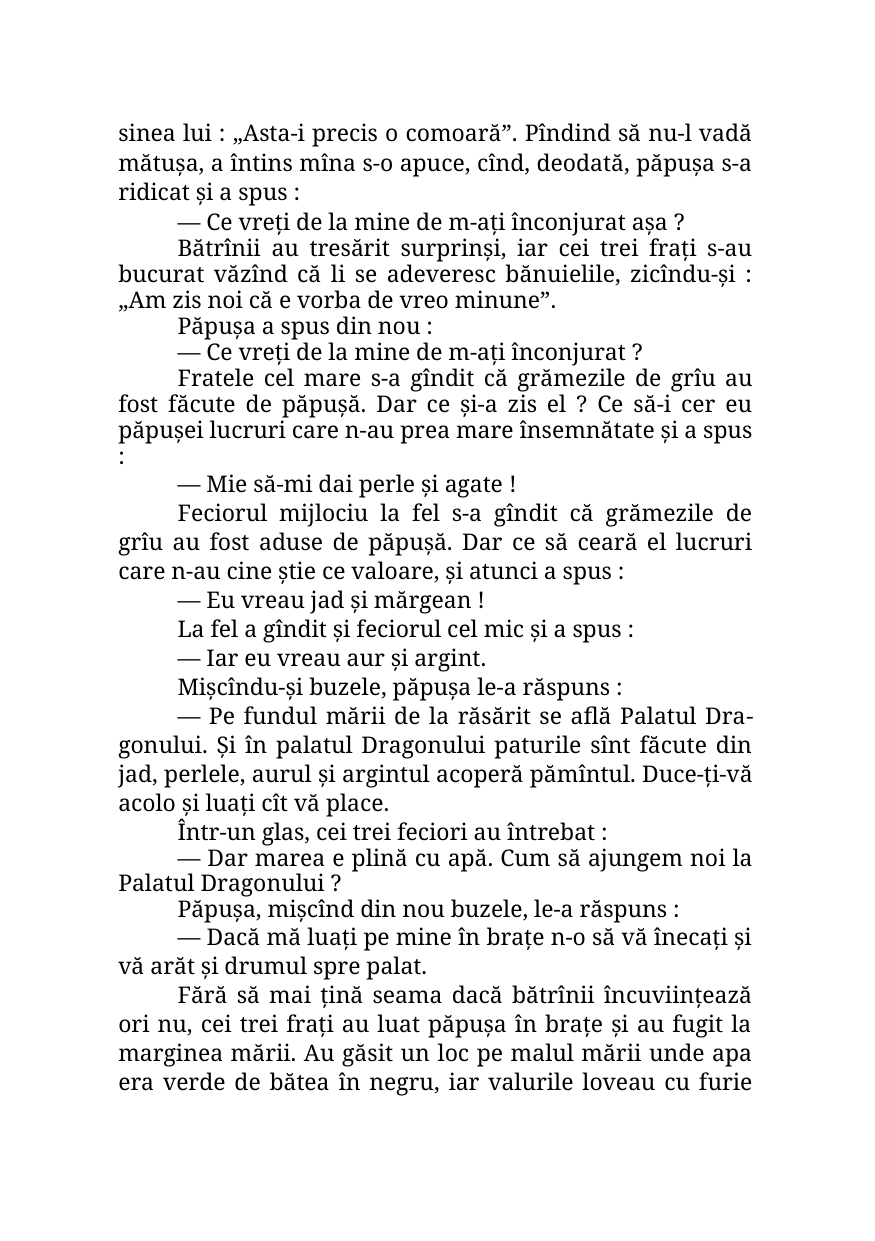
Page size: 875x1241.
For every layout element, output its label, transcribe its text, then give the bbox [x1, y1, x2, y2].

text La fel a gîndit şi feciorul cel mic şi a spus : [118, 614, 753, 643]
text Mişcîndu-şi buzele, păpuşa le-a răspuns : [118, 672, 753, 701]
text — Pe fundul mării de la răsărit se află Palatul Dragonului. Şi în palatul Dragonului paturile sînt făcute din jad, perlele, aurul şi argintul acoperă pămîntul. Duce-ţi-vă acolo şi luaţi cît vă place. [118, 701, 753, 817]
text — Eu vreau jad şi mărgean ! [118, 586, 753, 614]
text — Dar marea e plină cu apă. Cum să ajungem noi la Palatul Dragonului ? [118, 846, 753, 897]
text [118, 118, 753, 207]
text — Ce vreţi de la mine de m-aţi înconjurat ? [118, 339, 753, 366]
text — Ce vreţi de la mine de m-aţi înconjurat aşa ? [118, 209, 753, 235]
text — Dacă mă luaţi pe mine în braţe n-o să vă înecaţi şi vă arăt şi drumul spre palat. [118, 922, 753, 980]
text Bătrînii au tresărit surprinşi, iar cei trei fraţi s-au bucurat văzînd că li se adeveresc bănuielile, zicîndu-şi : „Am zis noi că e vorba de vreo minune”. [118, 235, 753, 313]
text — Iar eu vreau aur şi argint. [118, 643, 753, 672]
text Păpuşa, mişcînd din nou buzele, le-a răspuns : [118, 897, 753, 922]
text Fratele cel mare s-a gîndit că grămezile de grîu au fost făcute de păpuşă. Dar ce şi-a zis el ? Ce să-i cer eu păpuşei lucruri care n-au prea mare însemnătate şi a spus : [118, 366, 753, 470]
text Într-un glas, cei trei feciori au întrebat : [118, 820, 753, 846]
text — Mie să-mi dai perle şi agate ! [118, 470, 753, 499]
text Feciorul mijlociu la fel s-a gîndit că grămezile de grîu au fost aduse de păpuşă. Dar ce să ceară el lucruri care n-au cine ştie ce valoare, şi atunci a spus : [118, 499, 753, 586]
text Păpuşa a spus din nou : [118, 313, 753, 339]
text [118, 980, 753, 1096]
